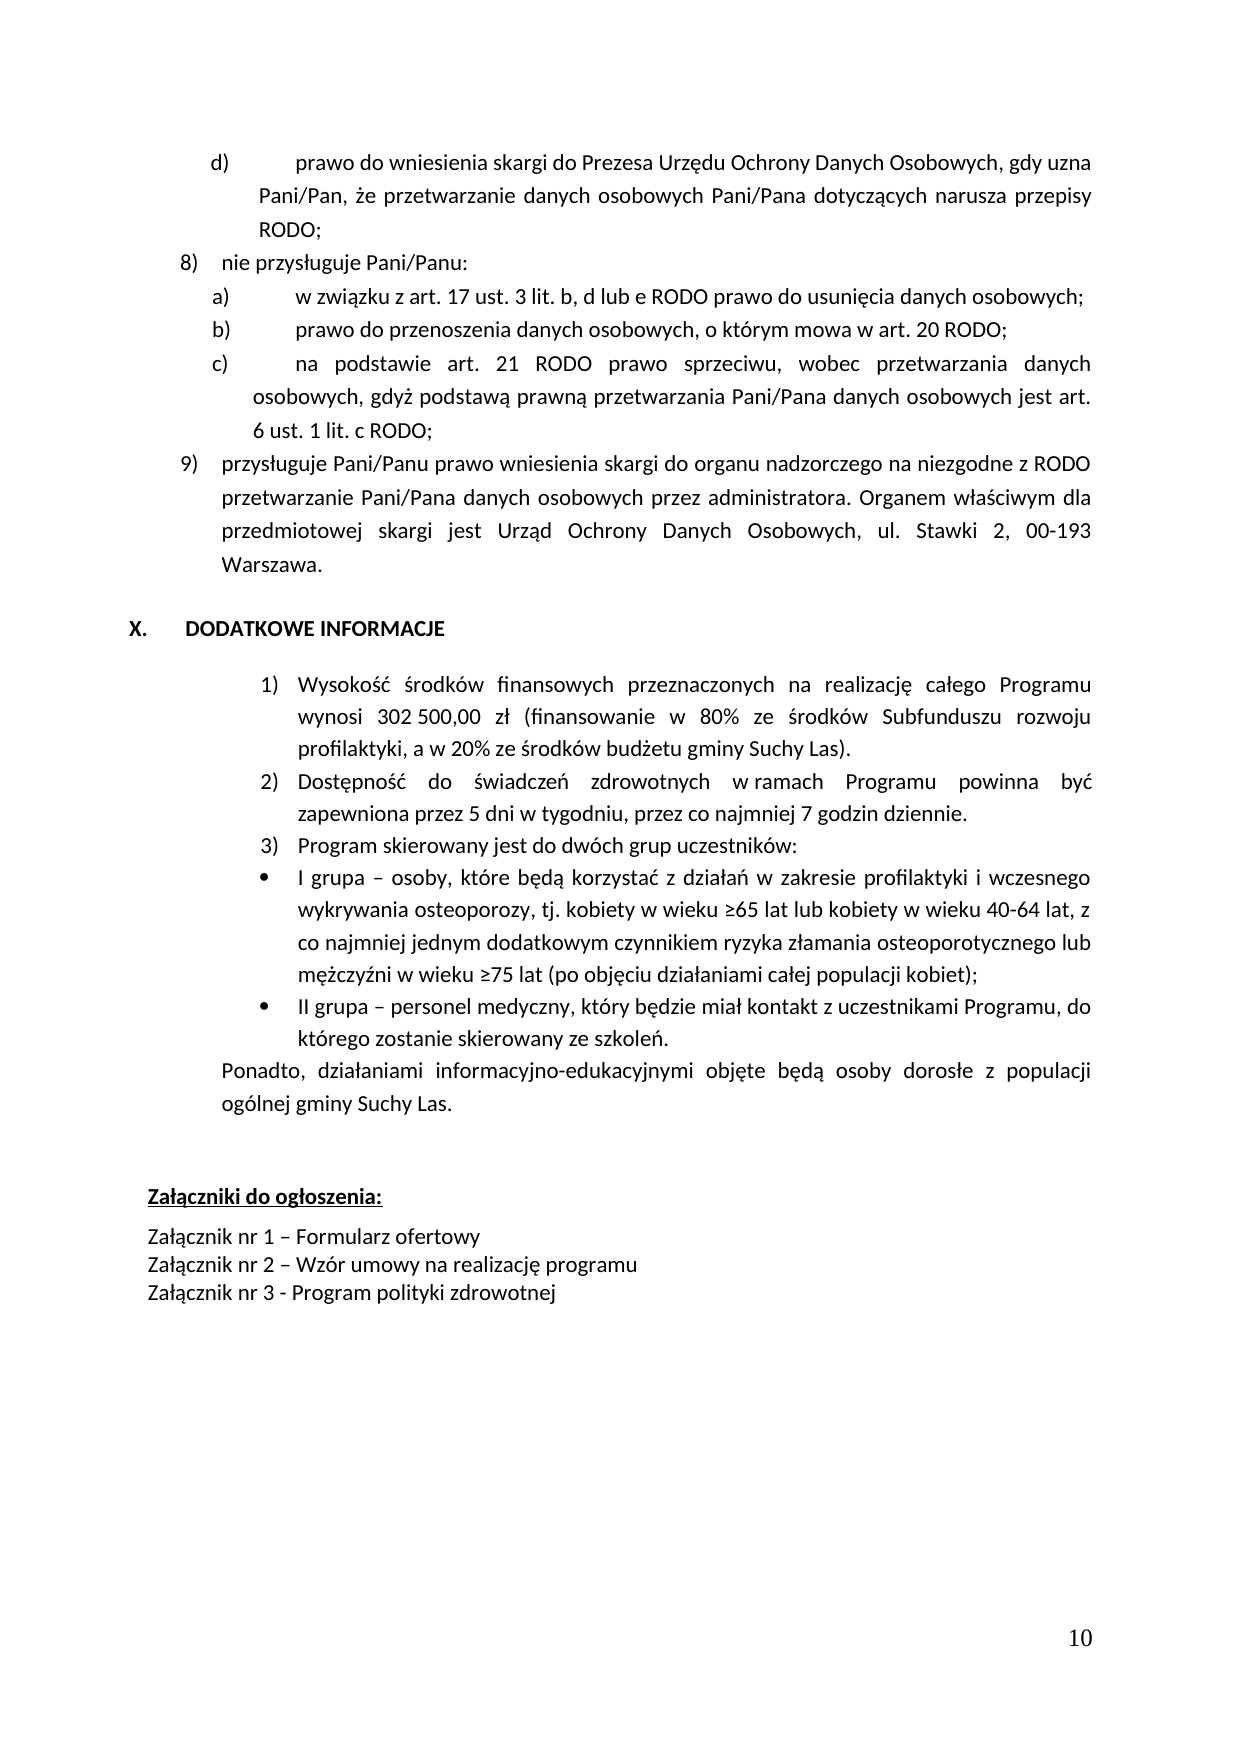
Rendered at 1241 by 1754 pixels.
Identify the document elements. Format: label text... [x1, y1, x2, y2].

list prawo do przenoszenia danych osobowych, o którym mowa w art. 20 RODO; [212, 315, 1093, 343]
text Załącznik nr 1 – Formularz ofertowy [148, 1222, 1093, 1250]
text Załącznik nr 2 – Wzór umowy na realizację programu [148, 1250, 1093, 1278]
list przysługuje Pani/Panu prawo wniesienia skargi do organu nadzorczego na niezgodne z RODO przetwarzanie Pani/Pana danych osobowych przez administratora. Organem właściwym dla przedmiotowej skargi jest Urząd Ochrony Danych Osobowych, ul. Stawki 2, 00-193 Warszawa. [180, 449, 1093, 578]
list Program skierowany jest do dwóch grup uczestników: [260, 831, 1093, 859]
list Wysokość środków finansowych przeznaczonych na realizację całego Programu wynosi 302 500,00 zł (finansowanie w 80% ze środków Subfunduszu rozwoju profilaktyki, a w 20% ze środków budżetu gminy Suchy Las). [260, 670, 1093, 763]
list II grupa – personel medyczny, który będzie miał kontakt z uczestnikami Programu, do którego zostanie skierowany ze szkoleń. [260, 992, 1093, 1052]
list w związku z art. 17 ust. 3 lit. b, d lub e RODO prawo do usunięcia danych osobowych; [212, 282, 1093, 310]
list nie przysługuje Pani/Panu: [180, 248, 1093, 276]
subtitle DODATKOWE INFORMACJE [148, 614, 1093, 642]
text Ponadto, działaniami informacyjno-edukacyjnymi objęte będą osoby dorosłe z populacji ogólnej gminy Suchy Las. [221, 1056, 1093, 1117]
list prawo do wniesienia skargi do Prezesa Urzędu Ochrony Danych Osobowych, gdy uzna Pani/Pan, że przetwarzanie danych osobowych Pani/Pana dotyczących narusza przepisy RODO; [210, 148, 1093, 243]
list Dostępność do świadczeń zdrowotnych w ramach Programu powinna być zapewniona przez 5 dni w tygodniu, przez co najmniej 7 godzin dziennie. [260, 767, 1093, 827]
list I grupa – osoby, które będą korzystać z działań w zakresie profilaktyki i wczesnego wykrywania osteoporozy, tj. kobiety w wieku ≥65 lat lub kobiety w wieku 40-64 lat, z co najmniej jednym dodatkowym czynnikiem ryzyka złamania osteoporotycznego lub mężczyźni w wieku ≥75 lat (po objęciu działaniami całej populacji kobiet); [260, 863, 1093, 988]
text Załącznik nr 3 - Program polityki zdrowotnej [148, 1278, 1093, 1306]
text Załączniki do ogłoszenia: [148, 1182, 1093, 1210]
list na podstawie art. 21 RODO prawo sprzeciwu, wobec przetwarzania danych osobowych, gdyż podstawą prawną przetwarzania Pani/Pana danych osobowych jest art. 6 ust. 1 lit. c RODO; [212, 349, 1093, 444]
